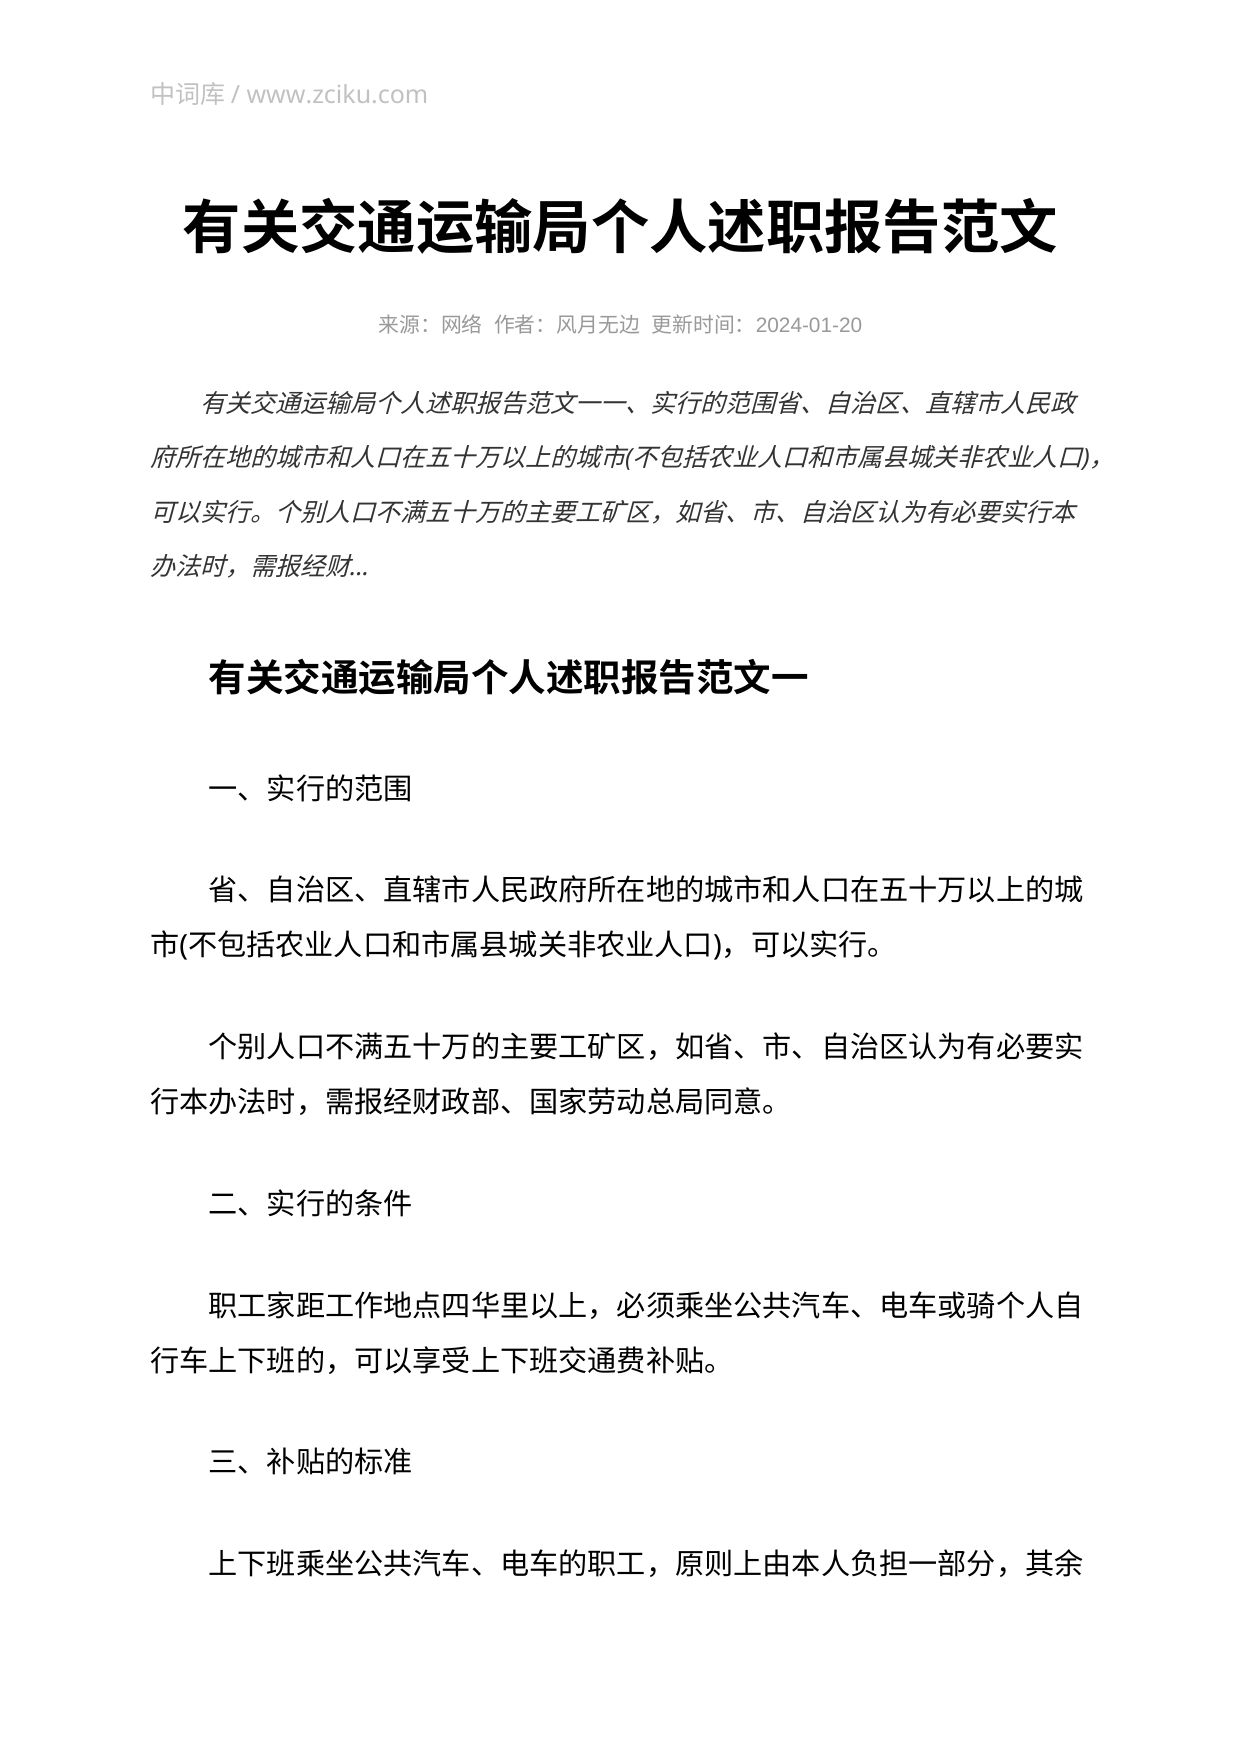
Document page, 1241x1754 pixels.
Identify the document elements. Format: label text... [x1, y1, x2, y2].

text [150, 1541, 1090, 1583]
text 个别人口不满五十万的主要工矿区，如省、市、自治区认为有必要实行本办法时，需报经财政部、国家劳动总局同意。 [150, 1024, 1090, 1121]
subtitle 有关交通运输局个人述职报告范文 [150, 181, 1090, 266]
text 来源：网络 作者：风月无边 更新时间：2024-01-20 [150, 313, 1090, 337]
text 三、补贴的标准 [150, 1439, 1090, 1481]
text 有关交通运输局个人述职报告范文一一、实行的范围省、自治区、直辖市人民政府所在地的城市和人口在五十万以上的城市(不包括农业人口和市属县城关非农业人口)，可以实行。个别人口不满五十万的主要工矿区，如省、市、自治区认为有必要实行本办法时，需报经财... [150, 383, 1090, 583]
text 省、自治区、直辖市人民政府所在地的城市和人口在五十万以上的城市(不包括农业人口和市属县城关非农业人口)，可以实行。 [150, 867, 1090, 964]
text 职工家距工作地点四华里以上，必须乘坐公共汽车、电车或骑个人自行车上下班的，可以享受上下班交通费补贴。 [150, 1282, 1090, 1379]
text 二、实行的条件 [150, 1181, 1090, 1223]
text 有关交通运输局个人述职报告范文一 [150, 648, 1090, 702]
text 一、实行的范围 [150, 765, 1090, 807]
